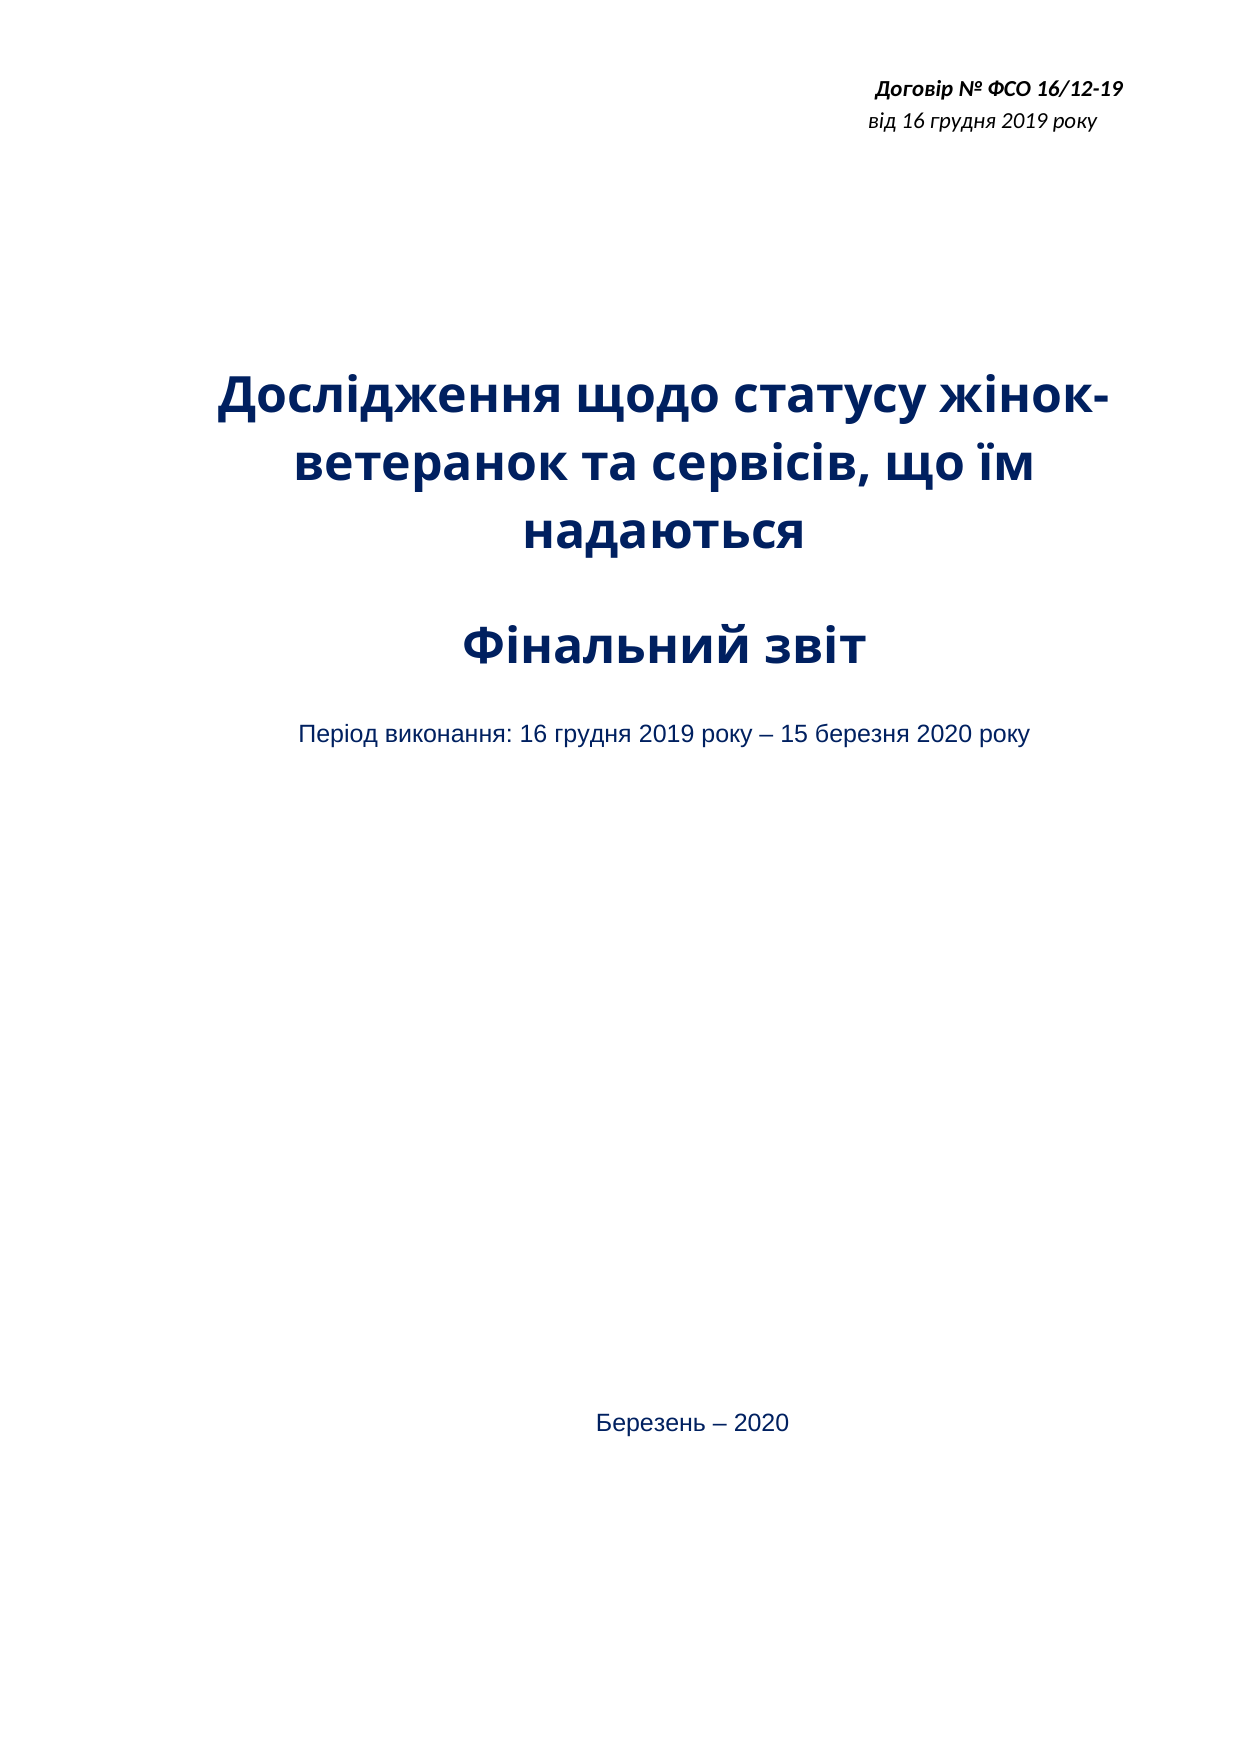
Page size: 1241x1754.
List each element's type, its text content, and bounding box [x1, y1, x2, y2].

text Дослідження щодо статусу жінок-ветеранок та сервісів, що їм надаються [177, 359, 1152, 563]
text Фінальний звіт [177, 610, 1152, 678]
text Березень – 2020 [233, 1408, 1152, 1437]
text Період виконання: 16 грудня 2019 року – 15 березня 2020 року [177, 719, 1152, 748]
